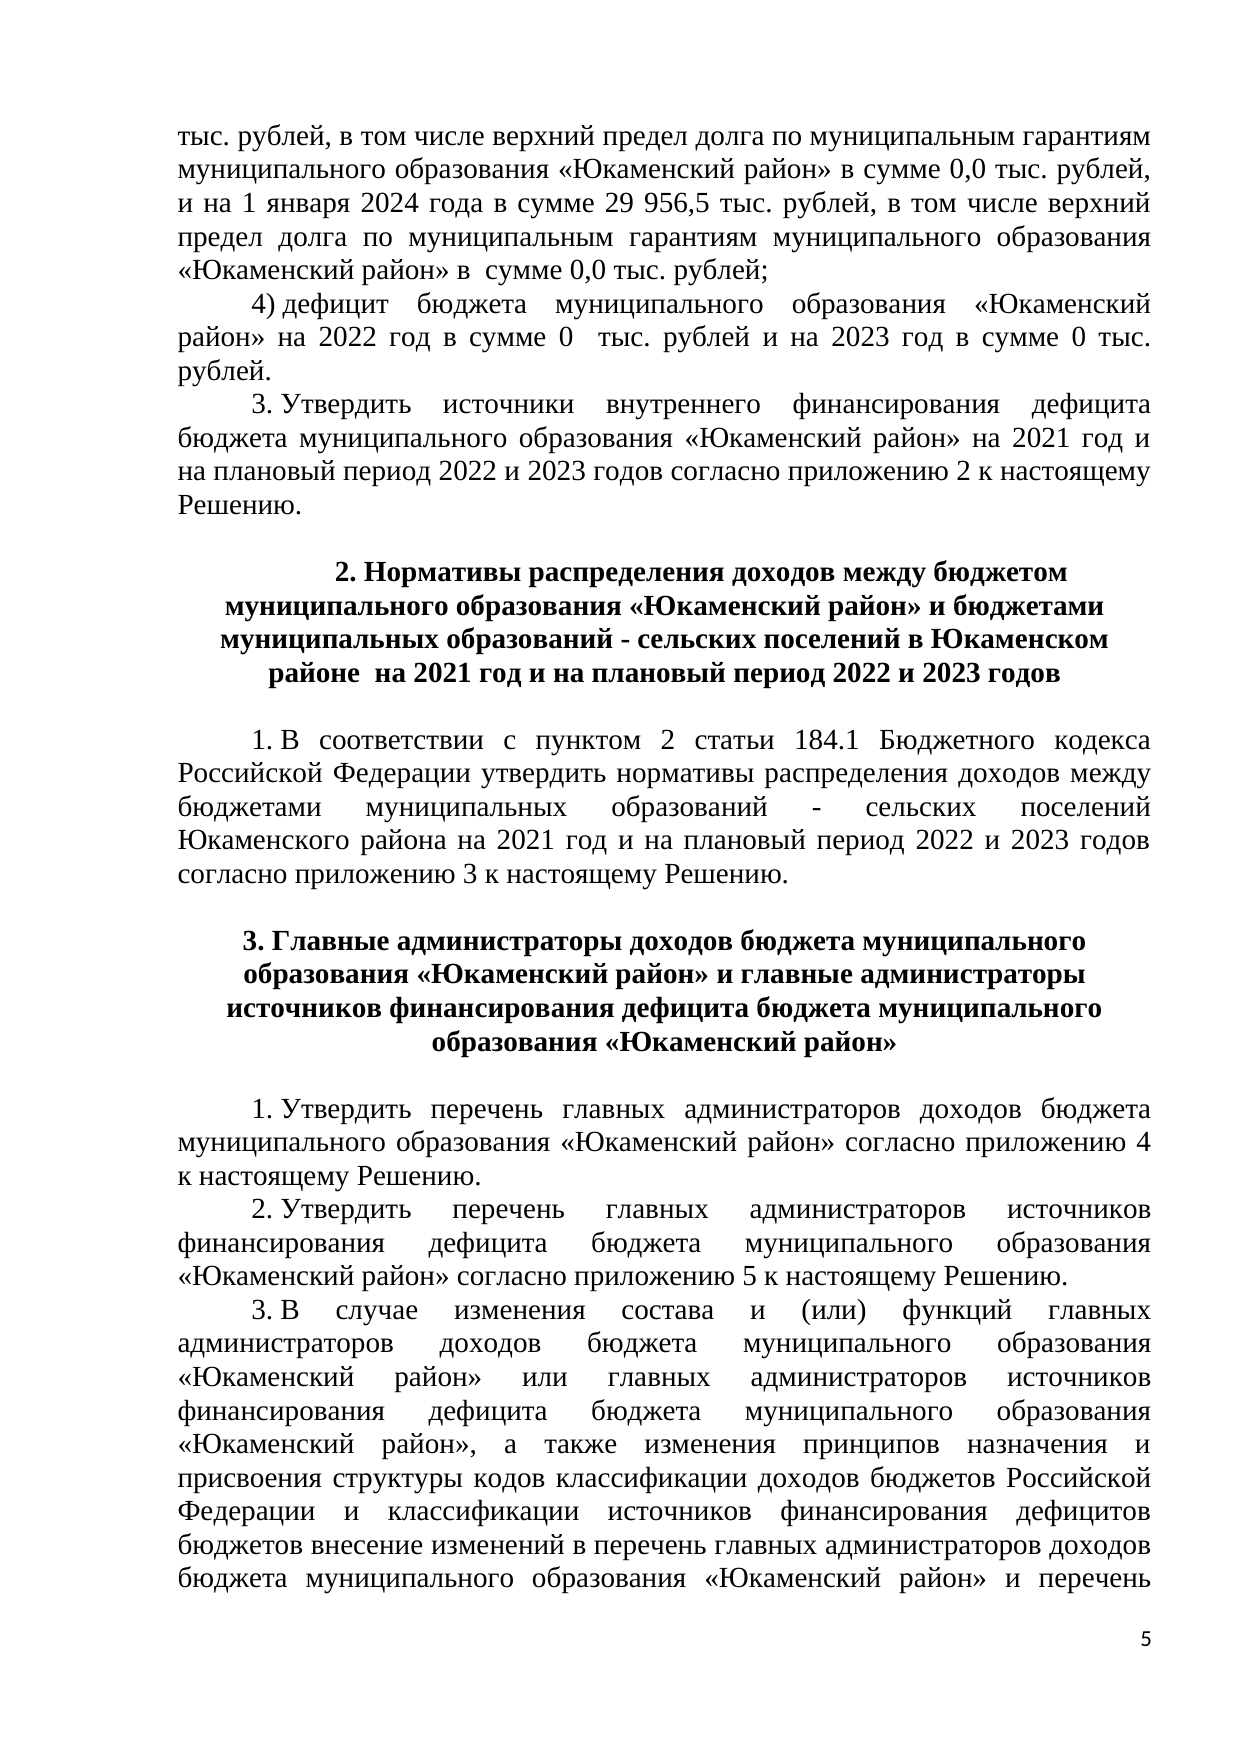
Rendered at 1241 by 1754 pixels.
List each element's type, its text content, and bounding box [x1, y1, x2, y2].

text 1. Утвердить перечень главных администраторов доходов бюджета муниципального образования «Юкаменский район» согласно приложению 4 к настоящему Решению. [177, 1091, 1152, 1191]
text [177, 1292, 1152, 1594]
text 2. Нормативы распределения доходов между бюджетом муниципального образования «Юкаменский район» и бюджетами муниципальных образований - сельских поселений в Юкаменском районе на 2021 год и на плановый период 2022 и 2023 годов [177, 554, 1152, 688]
text 4) дефицит бюджета муниципального образования «Юкаменский район» на 2022 год в сумме 0 тыс. рублей и на 2023 год в сумме 0 тыс. рублей. [177, 286, 1152, 386]
text 3. Утвердить источники внутреннего финансирования дефицита бюджета муниципального образования «Юкаменский район» на 2021 год и на плановый период 2022 и 2023 годов согласно приложению 2 к настоящему Решению. [177, 386, 1152, 521]
text 3. Главные администраторы доходов бюджета муниципального образования «Юкаменский район» и главные администраторы источников финансирования дефицита бюджета муниципального образования «Юкаменский район» [177, 923, 1152, 1057]
text 1. В соответствии с пунктом 2 статьи 184.1 Бюджетного кодекса Российской Федерации утвердить нормативы распределения доходов между бюджетами муниципальных образований - сельских поселений Юкаменского района на 2021 год и на плановый период 2022 и 2023 годов согласно приложению 3 к настоящему Решению. [177, 722, 1152, 889]
text 2. Утвердить перечень главных администраторов источников финансирования дефицита бюджета муниципального образования «Юкаменский район» согласно приложению 5 к настоящему Решению. [177, 1191, 1152, 1292]
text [177, 118, 1152, 286]
